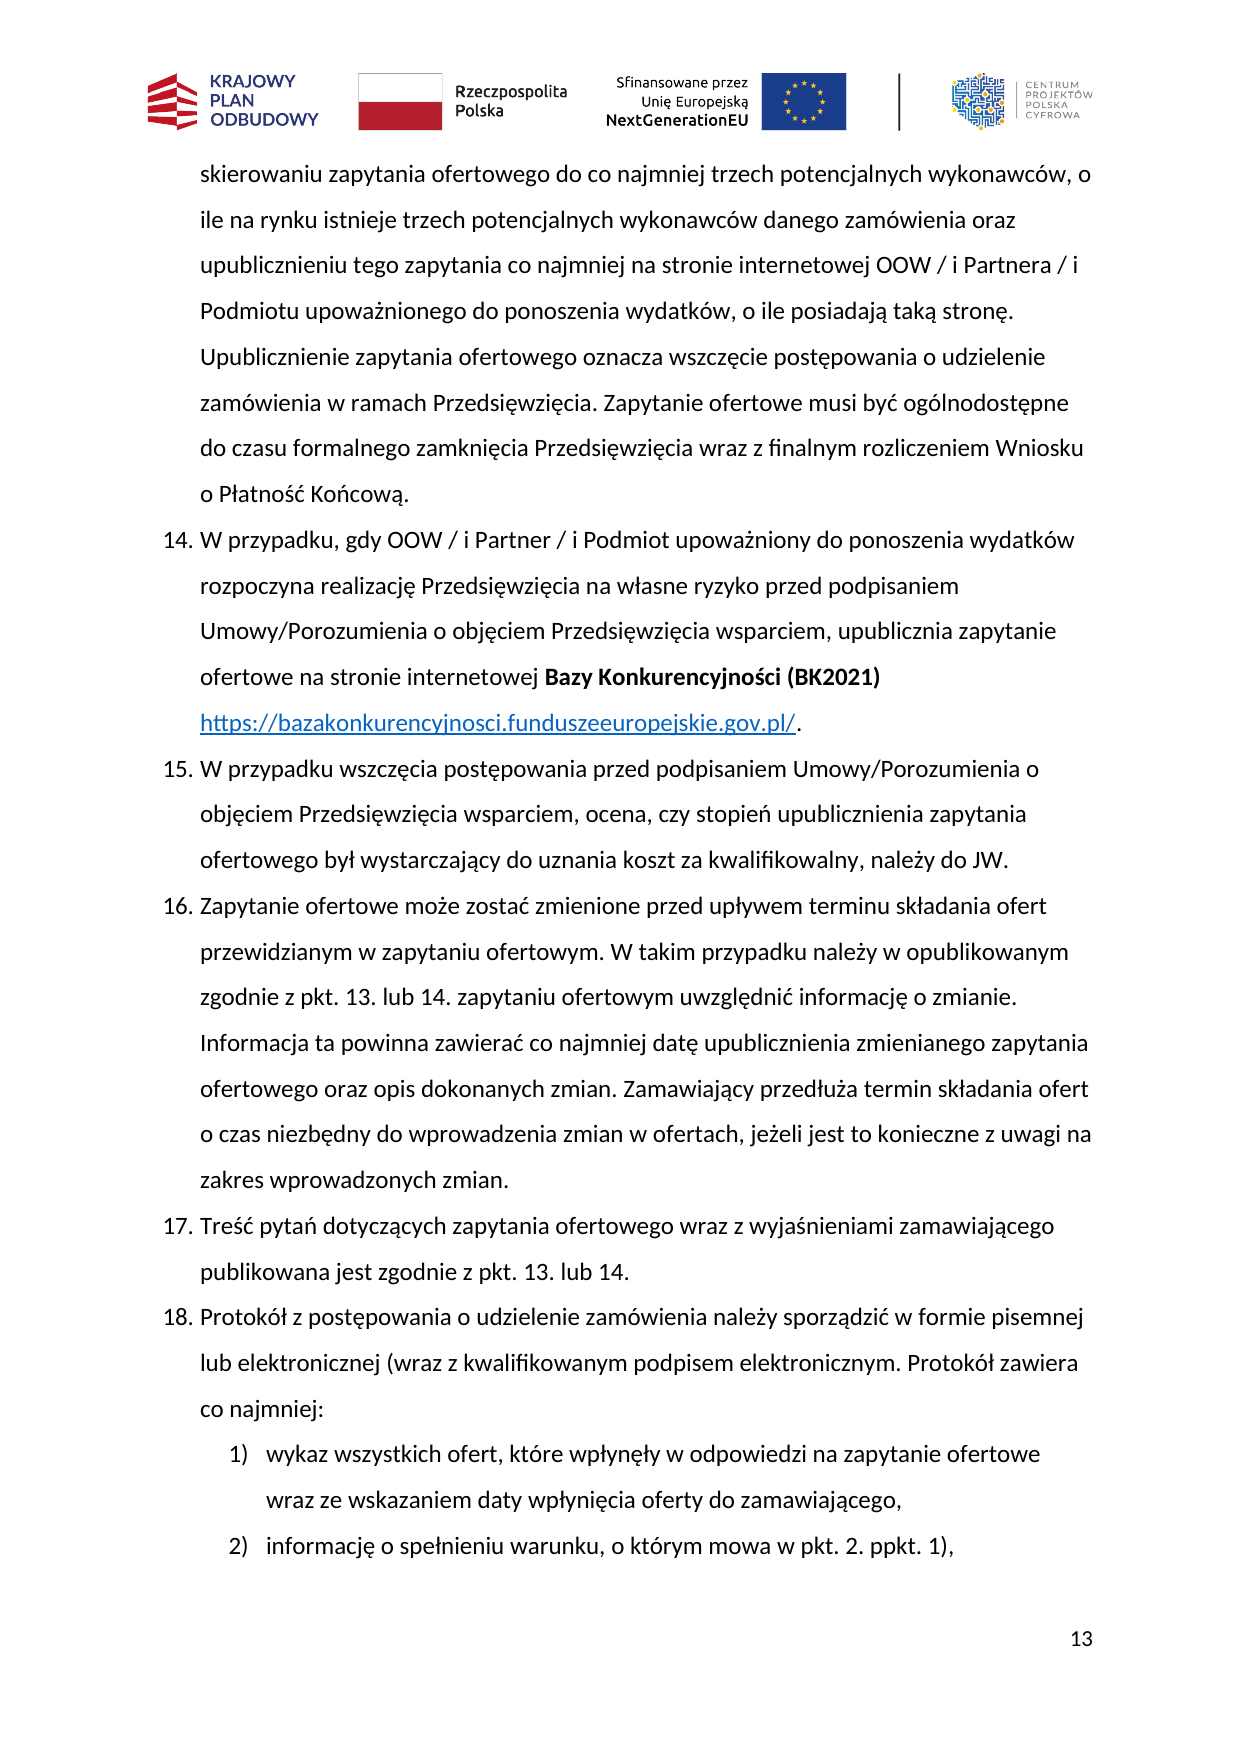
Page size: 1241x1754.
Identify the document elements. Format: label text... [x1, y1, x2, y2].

list W przypadku, gdy OOW / i Partner / i Podmiot upoważniony do ponoszenia wydatków rozpoczyna realizację Przedsięwzięcia na własne ryzyko przed podpisaniem Umowy/Porozumienia o objęciem Przedsięwzięcia wsparciem, upublicznia zapytanie ofertowe na stronie internetowej Bazy Konkurencyjności (BK2021) https://bazakonkurencyjnosci.funduszeeuropejskie.gov.pl/. [162, 524, 1093, 737]
list Zapytanie ofertowe może zostać zmienione przed upływem terminu składania ofert przewidzianym w zapytaniu ofertowym. W takim przypadku należy w opublikowanym zgodnie z pkt. 13. lub 14. zapytaniu ofertowym uwzględnić informację o zmianie. Informacja ta powinna zawierać co najmniej datę upublicznienia zmienianego zapytania ofertowego oraz opis dokonanych zmian. Zamawiający przedłuża termin składania ofert o czas niezbędny do wprowadzenia zmian w ofertach, jeżeli jest to konieczne z uwagi na zakres wprowadzonych zmian. [162, 890, 1093, 1195]
list Treść pytań dotyczących zapytania ofertowego wraz z wyjaśnieniami zamawiającego publikowana jest zgodnie z pkt. 13. lub 14. [162, 1210, 1093, 1286]
list Protokół z postępowania o udzielenie zamówienia należy sporządzić w formie pisemnej lub elektronicznej (wraz z kwalifikowanym podpisem elektronicznym. Protokół zawiera co najmniej: [162, 1301, 1093, 1423]
list wykaz wszystkich ofert, które wpłynęły w odpowiedzi na zapytanie ofertowe wraz ze wskazaniem daty wpłynięcia oferty do zamawiającego, [228, 1439, 1093, 1515]
list W przypadku wszczęcia postępowania przed podpisaniem Umowy/Porozumienia o objęciem Przedsięwzięcia wsparciem, ocena, czy stopień upublicznienia zapytania ofertowego był wystarczający do uznania koszt za kwalifikowalny, należy do JW. [162, 753, 1093, 875]
picture [147, 73, 1093, 131]
list informację o spełnieniu warunku, o którym mowa w pkt. 2. ppkt. 1), [228, 1530, 1093, 1561]
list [162, 158, 1093, 509]
